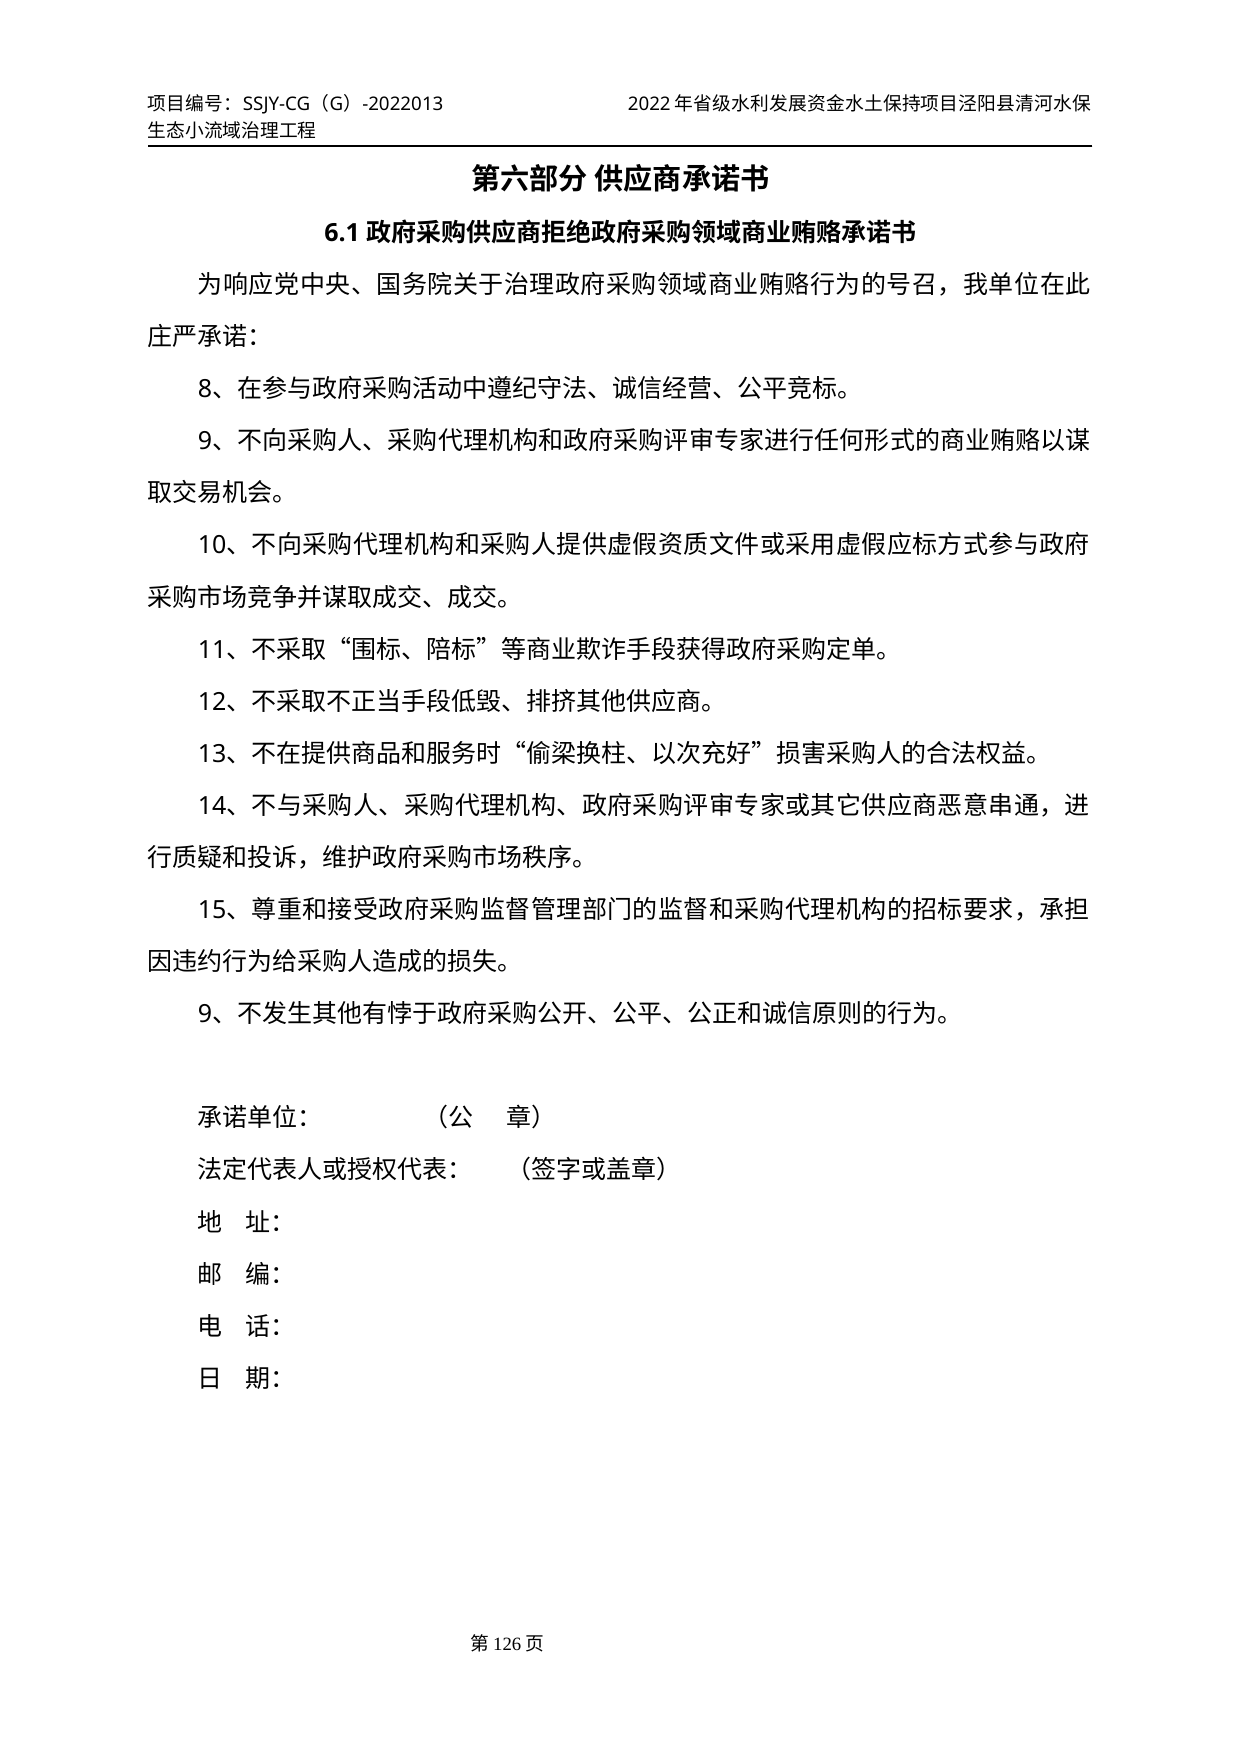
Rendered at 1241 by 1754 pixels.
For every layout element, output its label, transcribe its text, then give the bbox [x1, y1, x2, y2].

list 不与采购人、采购代理机构、政府采购评审专家或其它供应商恶意串通，进行质疑和投诉，维护政府采购市场秩序。 [148, 773, 1092, 877]
list 不向采购代理机构和采购人提供虚假资质文件或采用虚假应标方式参与政府采购市场竞争并谋取成交、成交。 [148, 512, 1092, 616]
subtitle 第六部分 供应商承诺书 [148, 148, 1092, 200]
text 9、不发生其他有悖于政府采购公开、公平、公正和诚信原则的行为。 [148, 981, 1092, 1033]
text 承诺单位： （公 章） [148, 1085, 1092, 1137]
text 日 期： [148, 1346, 1092, 1398]
text 6.1 政府采购供应商拒绝政府采购领域商业贿赂承诺书 [148, 200, 1092, 252]
text 邮 编： [148, 1241, 1092, 1293]
text 为响应党中央、国务院关于治理政府采购领域商业贿赂行为的号召，我单位在此庄严承诺： [148, 252, 1092, 356]
text 地 址： [148, 1189, 1092, 1241]
text 电 话： [148, 1293, 1092, 1346]
list 尊重和接受政府采购监督管理部门的监督和采购代理机构的招标要求，承担因违约行为给采购人造成的损失。 [148, 877, 1092, 981]
list 不采取“围标、陪标”等商业欺诈手段获得政府采购定单。 [148, 616, 1092, 668]
list 在参与政府采购活动中遵纪守法、诚信经营、公平竞标。 [148, 356, 1092, 408]
text 法定代表人或授权代表： （签字或盖章） [148, 1137, 1092, 1189]
list 不向采购人、采购代理机构和政府采购评审专家进行任何形式的商业贿赂以谋取交易机会。 [148, 408, 1092, 512]
list 不在提供商品和服务时“偷梁换柱、以次充好”损害采购人的合法权益。 [148, 721, 1092, 773]
list 不采取不正当手段低毁、排挤其他供应商。 [148, 668, 1092, 721]
